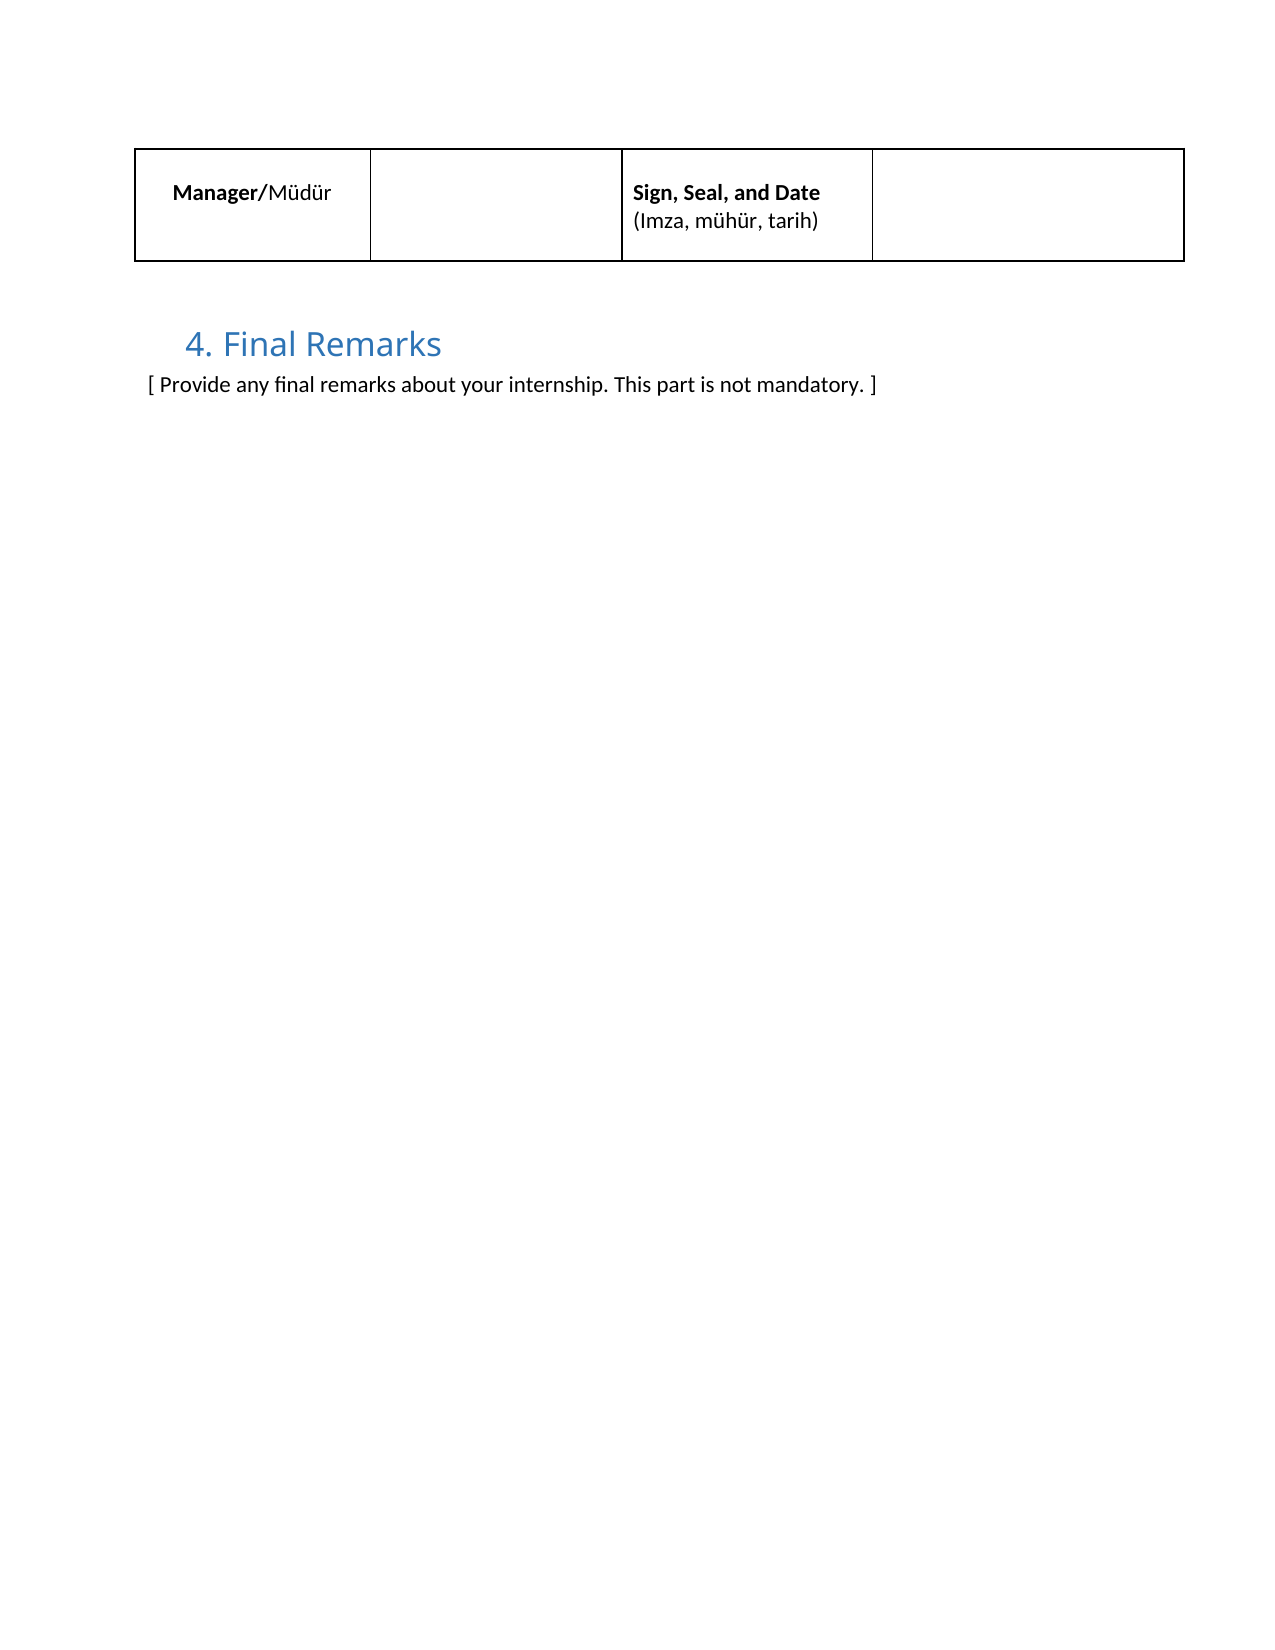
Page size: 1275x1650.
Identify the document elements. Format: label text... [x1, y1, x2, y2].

table_cell Manager/Müdür [136, 150, 370, 260]
table_cell Sign, Seal, and Date (Imza, mühür, tarih) [623, 150, 872, 260]
subtitle Final Remarks [185, 321, 1127, 366]
text [ Provide any final remarks about your internship. This part is not mandatory. ] [148, 370, 1127, 398]
table_cell [873, 150, 1183, 260]
table_cell [371, 150, 621, 260]
